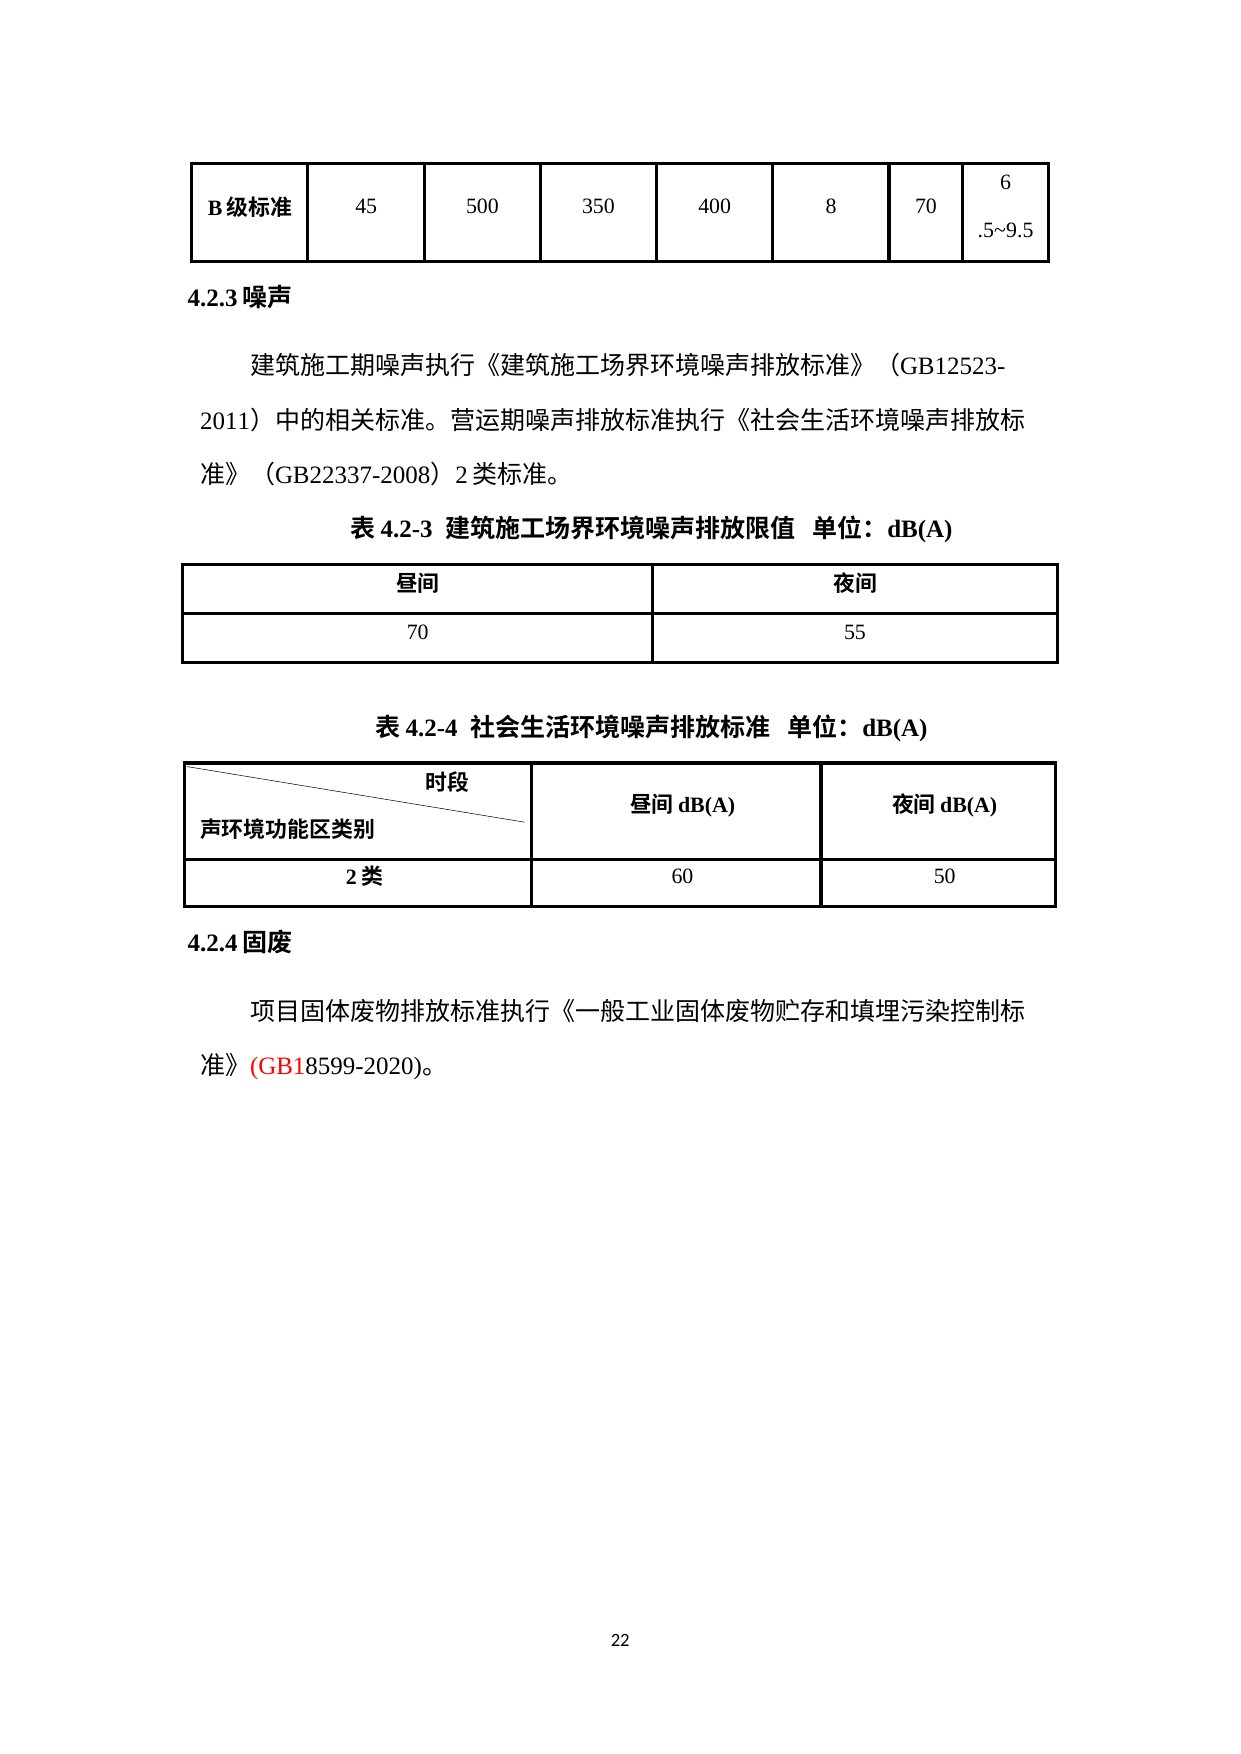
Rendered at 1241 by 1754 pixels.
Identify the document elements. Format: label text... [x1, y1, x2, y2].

table_cell 350 [542, 165, 655, 259]
table_cell 45 [309, 165, 423, 259]
table_cell 60 [533, 861, 819, 905]
table_header 昼间dB(A) [533, 765, 819, 858]
table_cell 50 [823, 861, 1054, 905]
text 表4.2-4 社会生活环境噪声排放标准 单位：dB(A) [200, 707, 1053, 743]
table_header 昼间 [184, 566, 651, 612]
subtitle 4.2.3噪声 [187, 263, 1053, 328]
table_cell B级标准 [193, 165, 306, 259]
table_header 时段 声环境功能区类别 [186, 765, 530, 858]
table_cell 6.5~9.5 [964, 165, 1047, 259]
table_cell 400 [658, 165, 771, 259]
table_cell 70 [891, 165, 961, 259]
text 表4.2-3 建筑施工场界环境噪声排放限值 单位：dB(A) [200, 509, 1053, 545]
table_header 夜间 [654, 566, 1056, 612]
text 项目固体废物排放标准执行《一般工业固体废物贮存和填埋污染控制标准》(GB18599-2020)。 [200, 991, 1053, 1082]
subtitle 4.2.4固废 [187, 908, 1053, 973]
table_cell 55 [654, 615, 1056, 661]
table_cell 70 [184, 615, 651, 661]
table_cell 2类 [186, 861, 530, 905]
table_cell 8 [774, 165, 887, 259]
table_cell 500 [426, 165, 539, 259]
table_header 夜间dB(A) [823, 765, 1054, 858]
text 建筑施工期噪声执行《建筑施工场界环境噪声排放标准》（GB12523-2011）中的相关标准。营运期噪声排放标准执行《社会生活环境噪声排放标准》（GB22337-2008）2类标准。 [200, 346, 1053, 491]
